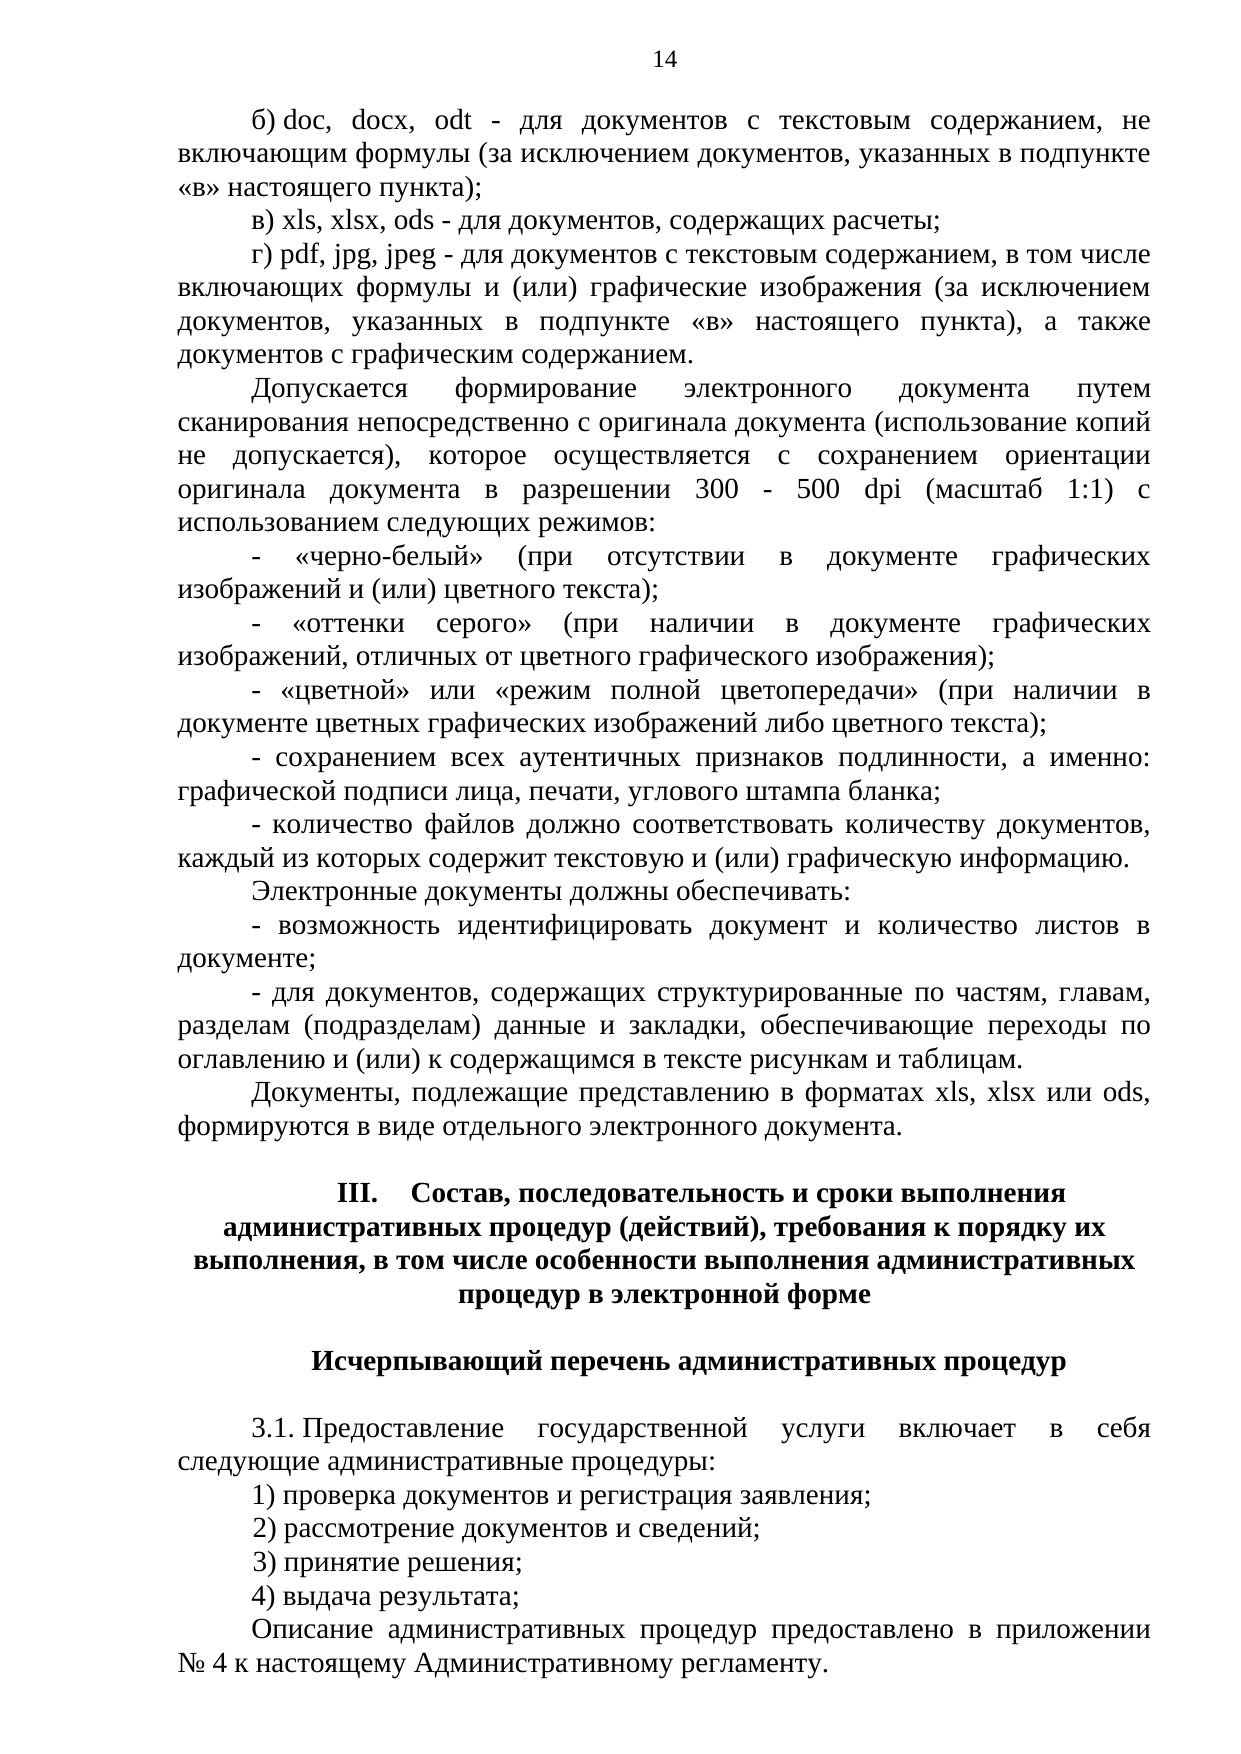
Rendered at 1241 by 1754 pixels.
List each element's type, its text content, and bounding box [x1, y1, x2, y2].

text г) pdf, jpg, jpeg - для документов с текстовым содержанием, в том числе включающих формулы и (или) графические изображения (за исключением документов, указанных в подпункте «в» настоящего пункта), а также документов с графическим содержанием. [177, 236, 1152, 370]
text 1) проверка документов и регистрация заявления; [177, 1477, 1152, 1511]
list Исчерпывающий перечень административных процедур [311, 1343, 1152, 1376]
text Электронные документы должны обеспечивать: [177, 873, 1152, 907]
text Допускается формирование электронного документа путем сканирования непосредственно с оригинала документа (использование копий не допускается), которое осуществляется с сохранением ориентации оригинала документа в разрешении 300 - 500 dpi (масштаб 1:1) с использованием следующих режимов: [177, 370, 1152, 538]
list Состав, последовательность и сроки выполнения административных процедур (действий), требования к порядку их выполнения, в том числе особенности выполнения административных процедур в электронной форме [177, 1175, 1152, 1309]
text в) xls, xlsx, ods - для документов, содержащих расчеты; [177, 202, 1152, 236]
text - «цветной» или «режим полной цветопередачи» (при наличии в документе цветных графических изображений либо цветного текста); [177, 672, 1152, 739]
text 3.1. Предоставление государственной услуги включает в себя следующие административные процедуры: [177, 1410, 1152, 1477]
text - «черно-белый» (при отсутствии в документе графических изображений и (или) цветного текста); [177, 538, 1152, 605]
text - количество файлов должно соответствовать количеству документов, каждый из которых содержит текстовую и (или) графическую информацию. [177, 806, 1152, 873]
text б) doc, docx, odt - для документов с текстовым содержанием, не включающим формулы (за исключением документов, указанных в подпункте «в» настоящего пункта); [177, 102, 1152, 202]
text 3) принятие решения; [177, 1544, 1152, 1578]
text - «оттенки серого» (при наличии в документе графических изображений, отличных от цветного графического изображения); [177, 605, 1152, 672]
text - возможность идентифицировать документ и количество листов в документе; [177, 907, 1152, 974]
text - сохранением всех аутентичных признаков подлинности, а именно: графической подписи лица, печати, углового штампа бланка; [177, 739, 1152, 806]
text - для документов, содержащих структурированные по частям, главам, разделам (подразделам) данные и закладки, обеспечивающие переходы по оглавлению и (или) к содержащимся в тексте рисункам и таблицам. [177, 974, 1152, 1074]
text Документы, подлежащие представлению в форматах xls, xlsx или ods, формируются в виде отдельного электронного документа. [177, 1074, 1152, 1142]
text 4) выдача результата; [177, 1578, 1152, 1611]
text Описание административных процедур предоставлено в приложении № 4 к настоящему Административному регламенту. [177, 1611, 1152, 1678]
text 2) рассмотрение документов и сведений; [177, 1511, 1152, 1544]
